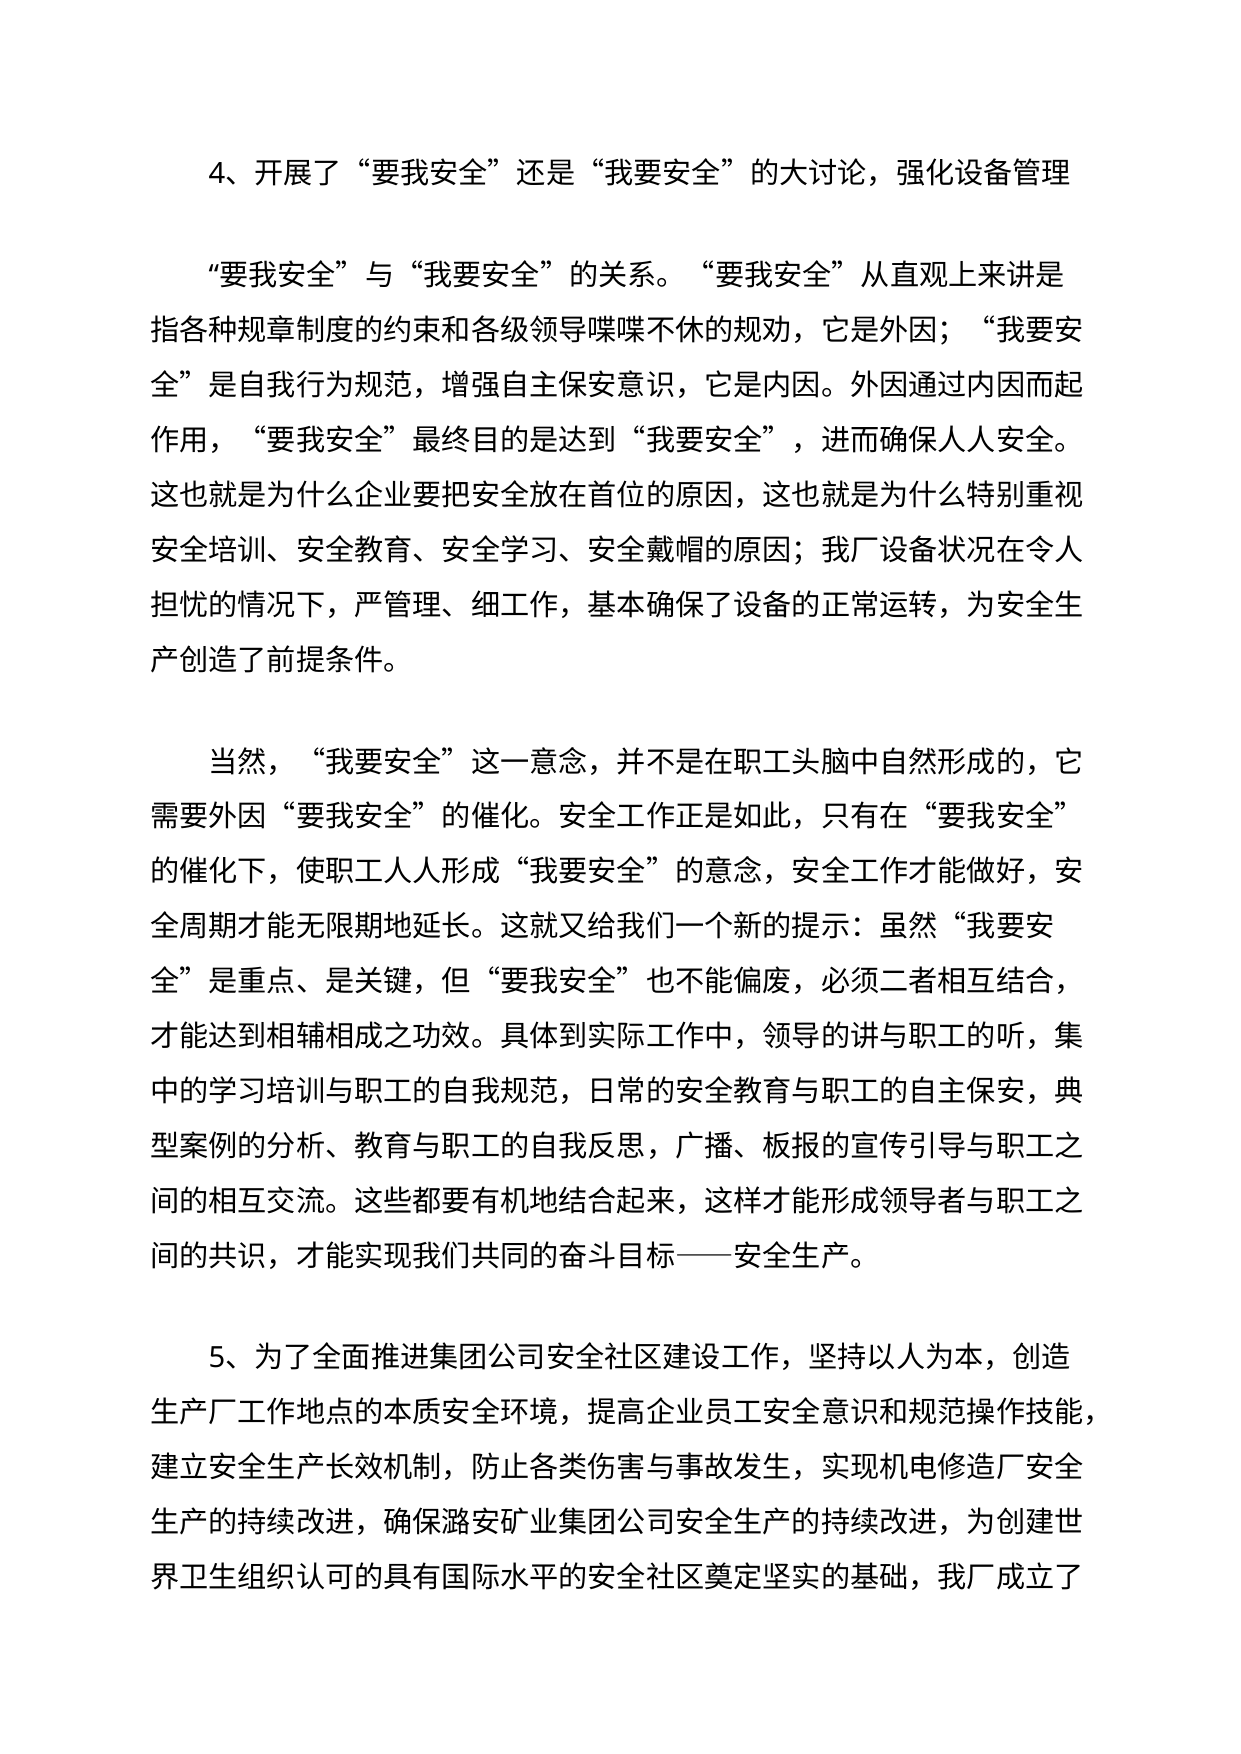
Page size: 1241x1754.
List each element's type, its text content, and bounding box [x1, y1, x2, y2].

text 当然，“我要安全”这一意念，并不是在职工头脑中自然形成的，它需要外因“要我安全”的催化。安全工作正是如此，只有在“要我安全”的催化下，使职工人人形成“我要安全”的意念，安全工作才能做好，安全周期才能无限期地延长。这就又给我们一个新的提示：虽然“我要安全”是重点、是关键，但“要我安全”也不能偏废，必须二者相互结合，才能达到相辅相成之功效。具体到实际工作中，领导的讲与职工的听，集中的学习培训与职工的自我规范，日常的安全教育与职工的自主保安，典型案例的分析、教育与职工的自我反思，广播、板报的宣传引导与职工之间的相互交流。这些都要有机地结合起来，这样才能形成领导者与职工之间的共识，才能实现我们共同的奋斗目标——安全生产。 [150, 738, 1090, 1274]
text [150, 1334, 1090, 1596]
text 4、开展了“要我安全”还是“我要安全”的大讨论，强化设备管理 [150, 150, 1090, 192]
text “要我安全”与“我要安全”的关系。“要我安全”从直观上来讲是指各种规章制度的约束和各级领导喋喋不休的规劝，它是外因；“我要安全”是自我行为规范，增强自主保安意识，它是内因。外因通过内因而起作用，“要我安全”最终目的是达到“我要安全”，进而确保人人安全。这也就是为什么企业要把安全放在首位的原因，这也就是为什么特别重视安全培训、安全教育、安全学习、安全戴帽的原因；我厂设备状况在令人担忧的情况下，严管理、细工作，基本确保了设备的正常运转，为安全生产创造了前提条件。 [150, 252, 1090, 679]
